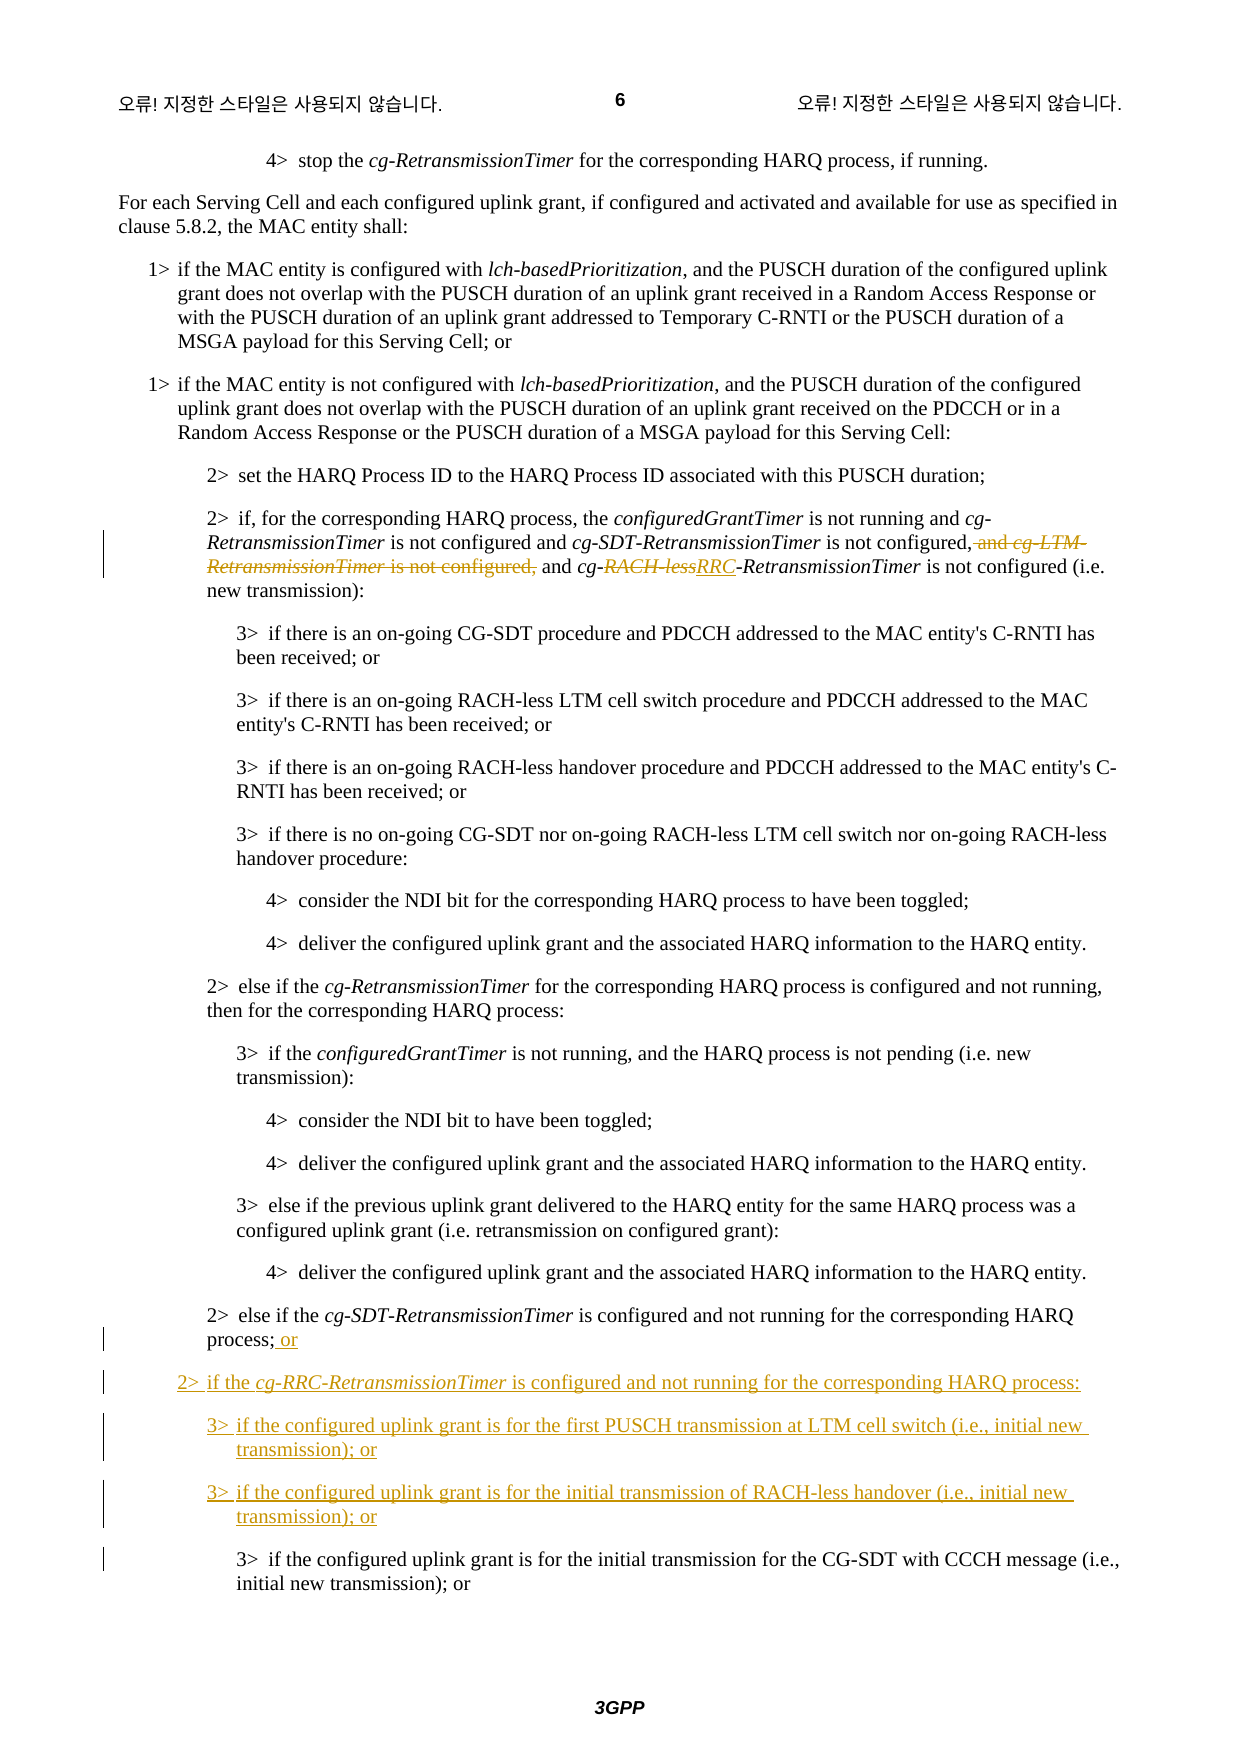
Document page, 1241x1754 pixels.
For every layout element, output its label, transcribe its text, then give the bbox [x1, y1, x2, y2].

text 3> if there is no on-going CG-SDT nor on-going RACH-less LTM cell switch nor on-going RACH-less handover procedure: [236, 822, 1122, 870]
text 3> if the configured uplink grant is for the initial transmission for the CG-SDT with CCCH message (i.e., initial new transmission); or [236, 1547, 1122, 1595]
text 4> stop the cg-RetransmissionTimer for the corresponding HARQ process, if running. [266, 147, 1122, 172]
text 4> deliver the configured uplink grant and the associated HARQ information to the HARQ entity. [266, 1260, 1122, 1284]
text 2> set the HARQ Process ID to the HARQ Process ID associated with this PUSCH duration; [207, 463, 1122, 487]
text 2> else if the cg-RetransmissionTimer for the corresponding HARQ process is configured and not running, then for the corresponding HARQ process: [207, 974, 1122, 1022]
text 3> if there is an on-going RACH-less handover procedure and PDCCH addressed to the MAC entity's C-RNTI has been received; or [236, 755, 1122, 803]
text 3> if the configuredGrantTimer is not running, and the HARQ process is not pending (i.e. new transmission): [236, 1041, 1122, 1089]
text 4> consider the NDI bit to have been toggled; [266, 1108, 1122, 1132]
text 1> if the MAC entity is not configured with lch-basedPrioritization, and the PUSCH duration of the configured uplink grant does not overlap with the PUSCH duration of an uplink grant received on the PDCCH or in a Random Access Response or the PUSCH duration of a MSGA payload for this Serving Cell: [148, 372, 1122, 444]
text 2> if, for the corresponding HARQ process, the configuredGrantTimer is not running and cg-RetransmissionTimer is not configured and cg-SDT-RetransmissionTimer is not configured, and cg--RetransmissionTimer is not configured (i.e. new transmission): [207, 506, 1122, 602]
text 3> else if the previous uplink grant delivered to the HARQ entity for the same HARQ process was a configured uplink grant (i.e. retransmission on configured grant): [236, 1193, 1122, 1242]
text 1> if the MAC entity is configured with lch-basedPrioritization, and the PUSCH duration of the configured uplink grant does not overlap with the PUSCH duration of an uplink grant received in a Random Access Response or with the PUSCH duration of an uplink grant addressed to Temporary C-RNTI or the PUSCH duration of a MSGA payload for this Serving Cell; or [148, 257, 1122, 353]
text 2> else if the cg-SDT-RetransmissionTimer is configured and not running for the corresponding HARQ process; [207, 1303, 1122, 1351]
text 3> if there is an on-going RACH-less LTM cell switch procedure and PDCCH addressed to the MAC entity's C-RNTI has been received; or [236, 688, 1122, 736]
text 3> if there is an on-going CG-SDT procedure and PDCCH addressed to the MAC entity's C-RNTI has been received; or [236, 621, 1122, 669]
text 4> consider the NDI bit for the corresponding HARQ process to have been toggled; [266, 888, 1122, 912]
text 4> deliver the configured uplink grant and the associated HARQ information to the HARQ entity. [266, 1151, 1122, 1175]
text 4> deliver the configured uplink grant and the associated HARQ information to the HARQ entity. [266, 931, 1122, 955]
text For each Serving Cell and each configured uplink grant, if configured and activated and available for use as specified in clause 5.8.2, the MAC entity shall: [118, 190, 1122, 238]
